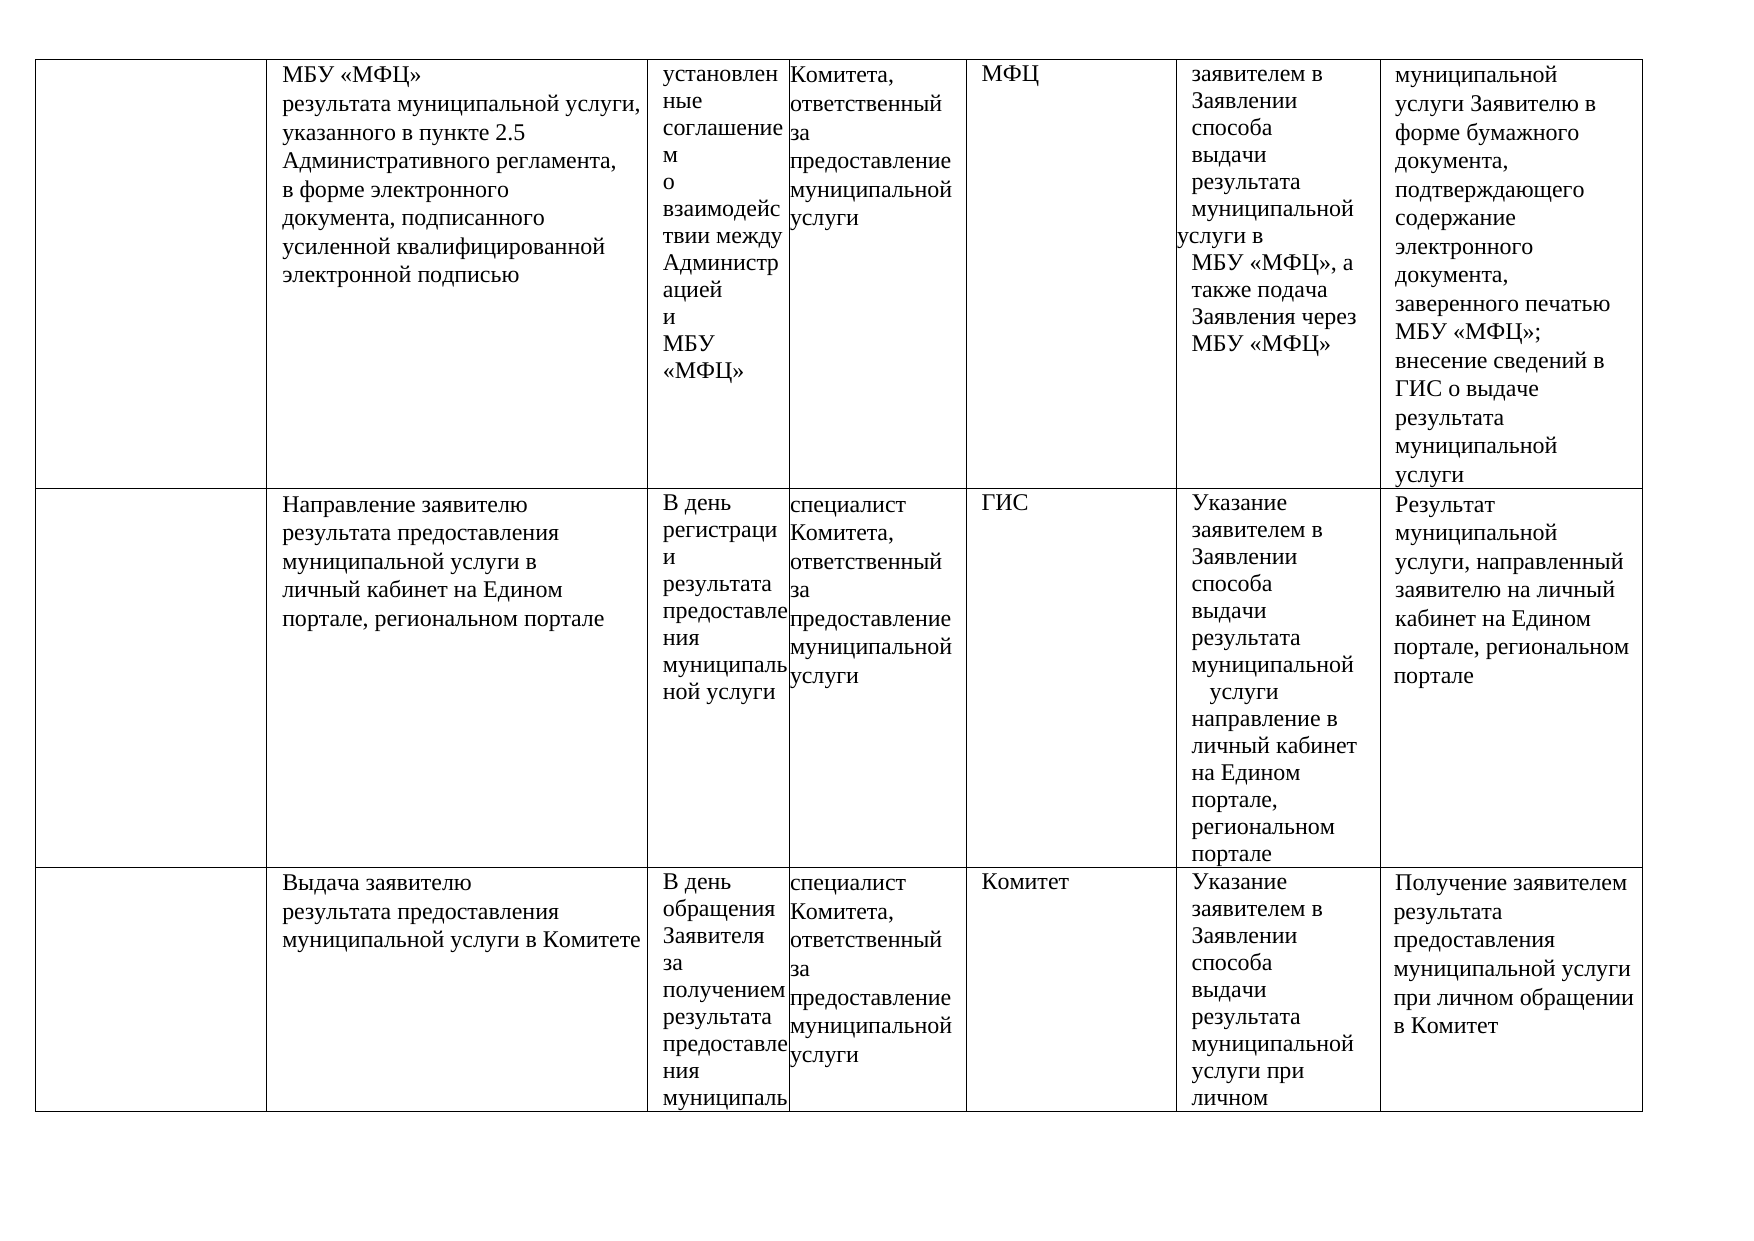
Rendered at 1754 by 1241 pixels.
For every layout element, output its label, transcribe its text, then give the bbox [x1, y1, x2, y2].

table_cell [36, 489, 266, 867]
table_cell Комитет / АИС МФЦ [967, 60, 1176, 488]
table_cell Результат муниципальной услуги, направленный заявителю на личный кабинет на Едином портале, региональном портале [1381, 489, 1642, 867]
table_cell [1177, 60, 1380, 488]
table_cell Указание заявителем в Заявлении способа выдачи результата муниципальной услуги направление в личный кабинет на Едином портале, региональном портале [1177, 489, 1380, 867]
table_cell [648, 868, 789, 1111]
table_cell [1177, 868, 1380, 1111]
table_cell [267, 868, 647, 1111]
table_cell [648, 60, 789, 488]
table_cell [267, 60, 647, 488]
table_cell ГИС [967, 489, 1176, 867]
table_cell Направление заявителю результата предоставления муниципальной услуги в личный кабинет на Едином портале, региональном портале [267, 489, 647, 867]
table_cell [36, 868, 266, 1111]
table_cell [1381, 868, 1642, 1111]
table_cell В день регистрации результата предоставления муниципаль ной услуги [648, 489, 789, 867]
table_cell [790, 868, 966, 1111]
table_cell Комитет [967, 868, 1176, 1111]
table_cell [790, 60, 966, 488]
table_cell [1381, 60, 1642, 488]
table_cell специалист Комитета, ответственный за предоставление муниципальной услуги [790, 489, 966, 867]
table_cell [36, 60, 266, 488]
